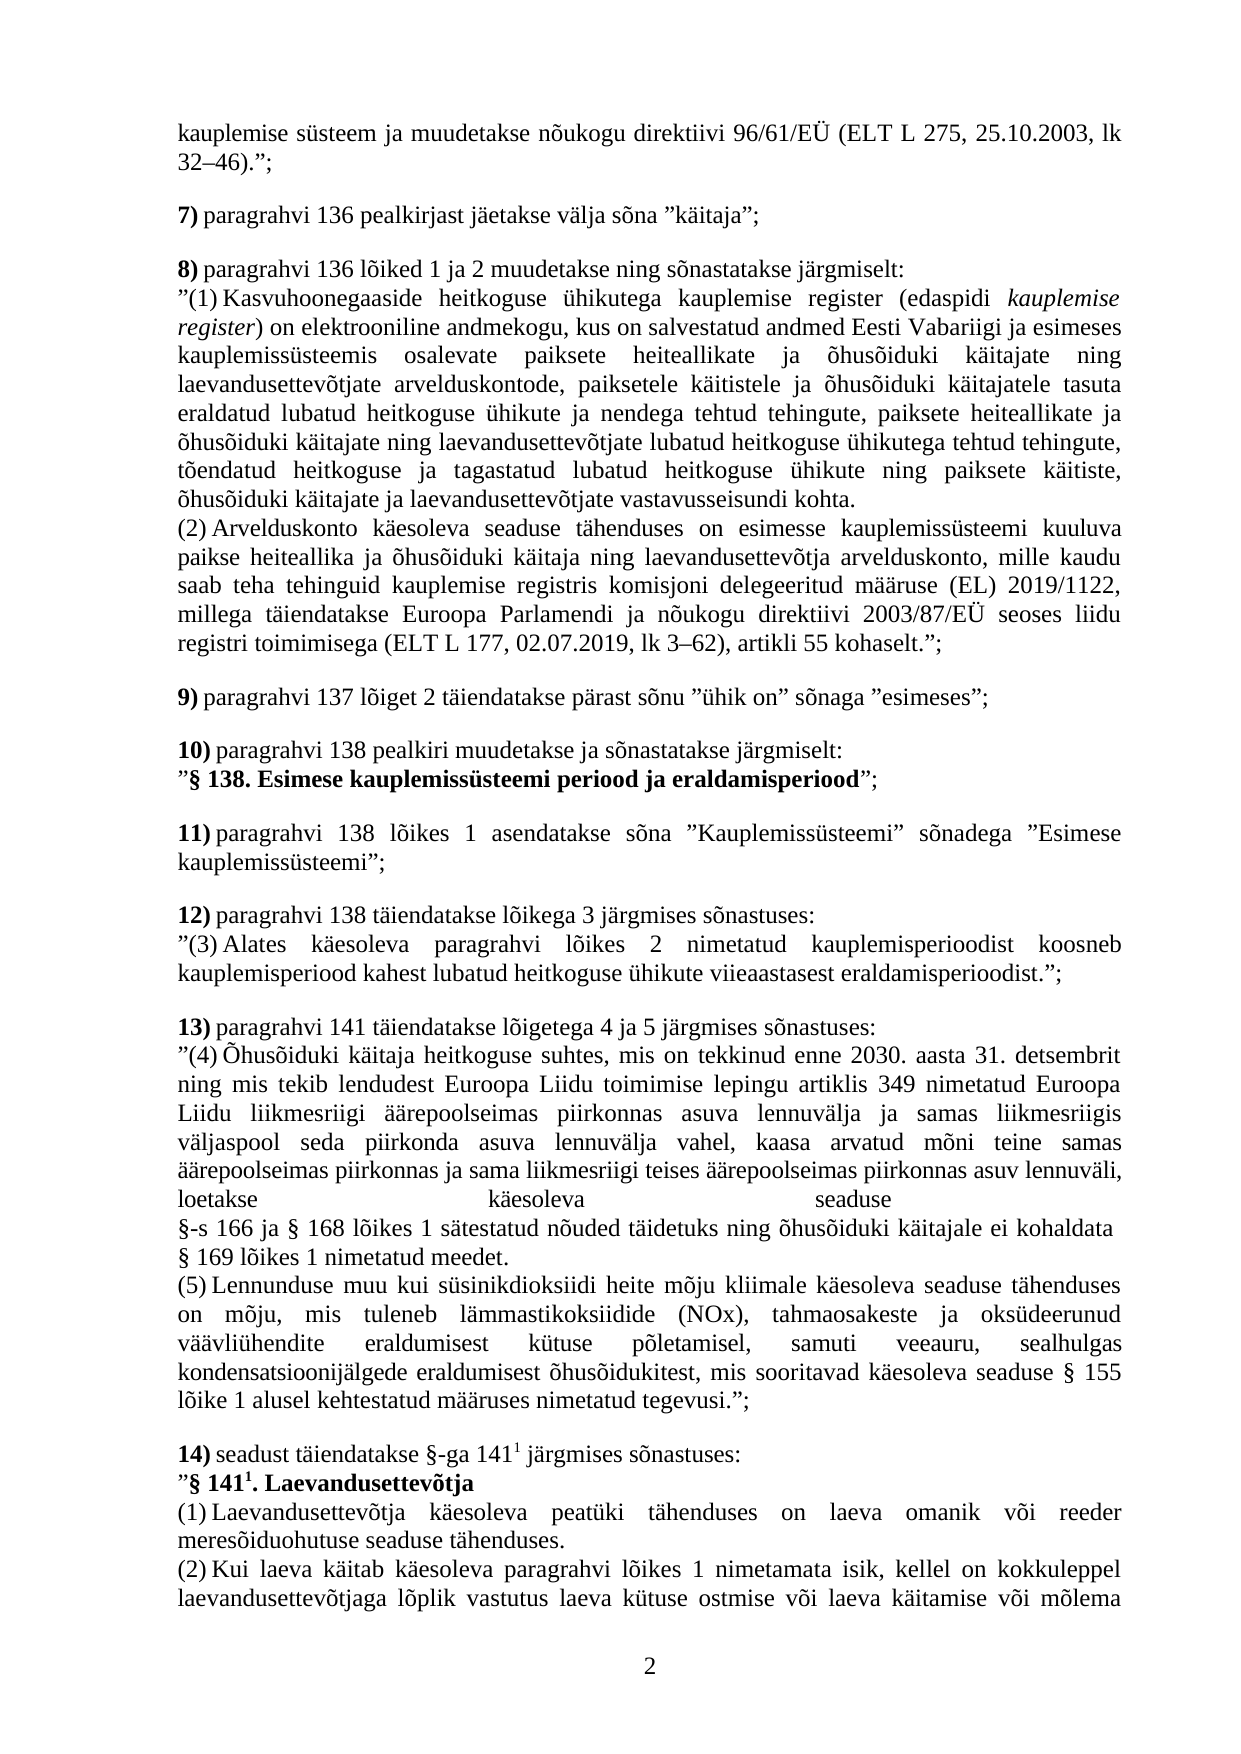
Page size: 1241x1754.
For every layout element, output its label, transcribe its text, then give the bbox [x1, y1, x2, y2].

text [177, 1554, 1122, 1612]
text ”(3) Alates käesoleva paragrahvi lõikes 2 nimetatud kauplemisperioodist koosneb kauplemisperiood kahest lubatud heitkoguse ühikute viieaastasest eraldamisperioodist.”; [177, 929, 1122, 987]
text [177, 118, 1122, 176]
text 8) paragrahvi 136 lõiked 1 ja 2 muudetakse ning sõnastatakse järgmiselt: [177, 254, 1122, 283]
text 13) paragrahvi 141 täiendatakse lõigetega 4 ja 5 järgmises sõnastuses: [177, 1012, 1122, 1041]
text ”(1) Kasvuhoonegaaside heitkoguse ühikutega kauplemise register (edaspidi kauplemise register) on elektrooniline andmekogu, kus on salvestatud andmed Eesti Vabariigi ja esimeses kauplemissüsteemis osalevate paiksete heiteallikate ja õhusõiduki käitajate ning laevandusettevõtjate arvelduskontode, paiksetele käitistele ja õhusõiduki käitajatele tasuta eraldatud lubatud heitkoguse ühikute ja nendega tehtud tehingute, paiksete heiteallikate ja õhusõiduki käitajate ning laevandusettevõtjate lubatud heitkoguse ühikutega tehtud tehingute, tõendatud heitkoguse ja tagastatud lubatud heitkoguse ühikute ning paiksete käitiste, õhusõiduki käitajate ja laevandusettevõtjate vastavusseisundi kohta. [177, 283, 1122, 513]
text 11) paragrahvi 138 lõikes 1 asendatakse sõna ”Kauplemissüsteemi” sõnadega ”Esimese kauplemissüsteemi”; [177, 818, 1122, 876]
text ”§ 138. Esimese kauplemissüsteemi periood ja eraldamisperiood”; [177, 764, 1122, 793]
text (2) Arvelduskonto käesoleva seaduse tähenduses on esimesse kauplemissüsteemi kuuluva paikse heiteallika ja õhusõiduki käitaja ning laevandusettevõtja arvelduskonto, mille kaudu saab teha tehinguid kauplemise registris komisjoni delegeeritud määruse (EL) 2019/1122, millega täiendatakse Euroopa Parlamendi ja nõukogu direktiivi 2003/87/EÜ seoses liidu registri toimimisega (ELT L 177, 02.07.2019, lk 3–62), artikli 55 kohaselt.”; [177, 513, 1122, 657]
text 7) paragrahvi 136 pealkirjast jäetakse välja sõna ”käitaja”; [177, 201, 1122, 229]
text (1) Laevandusettevõtja käesoleva peatüki tähenduses on laeva omanik või reeder meresõiduohutuse seaduse tähenduses. [177, 1497, 1122, 1554]
text (5) Lennunduse muu kui süsinikdioksiidi heite mõju kliimale käesoleva seaduse tähenduses on mõju, mis tuleneb lämmastikoksiidide (NOx), tahmaosakeste ja oksüdeerunud väävliühendite eraldumisest kütuse põletamisel, samuti veeauru, sealhulgas kondensatsioonijälgede eraldumisest õhusõidukitest, mis sooritavad käesoleva seaduse § 155 lõike 1 alusel kehtestatud määruses nimetatud tegevusi.”; [177, 1271, 1122, 1414]
text 12) paragrahvi 138 täiendatakse lõikega 3 järgmises sõnastuses: [177, 901, 1122, 929]
text ”§ 1411. Laevandusettevõtja [177, 1468, 1122, 1497]
text 14) seadust täiendatakse §-ga 1411 järgmises sõnastuses: [177, 1439, 1122, 1468]
text ”(4) Õhusõiduki käitaja heitkoguse suhtes, mis on tekkinud enne 2030. aasta 31. detsembrit ning mis tekib lendudest Euroopa Liidu toimimise lepingu artiklis 349 nimetatud Euroopa Liidu liikmesriigi äärepoolseimas piirkonnas asuva lennuvälja ja samas liikmesriigis väljaspool seda piirkonda asuva lennuvälja vahel, kaasa arvatud mõni teine samas äärepoolseimas piirkonnas ja sama liikmesriigi teises äärepoolseimas piirkonnas asuv lennuväli, loetakse käesoleva seaduse §-s 166 ja § 168 lõikes 1 sätestatud nõuded täidetuks ning õhusõiduki käitajale ei kohaldata § 169 lõikes 1 nimetatud meedet. [177, 1041, 1122, 1271]
text 9) paragrahvi 137 lõiget 2 täiendatakse pärast sõnu ”ühik on” sõnaga ”esimeses”; [177, 682, 1122, 711]
text 10) paragrahvi 138 pealkiri muudetakse ja sõnastatakse järgmiselt: [177, 736, 1122, 764]
